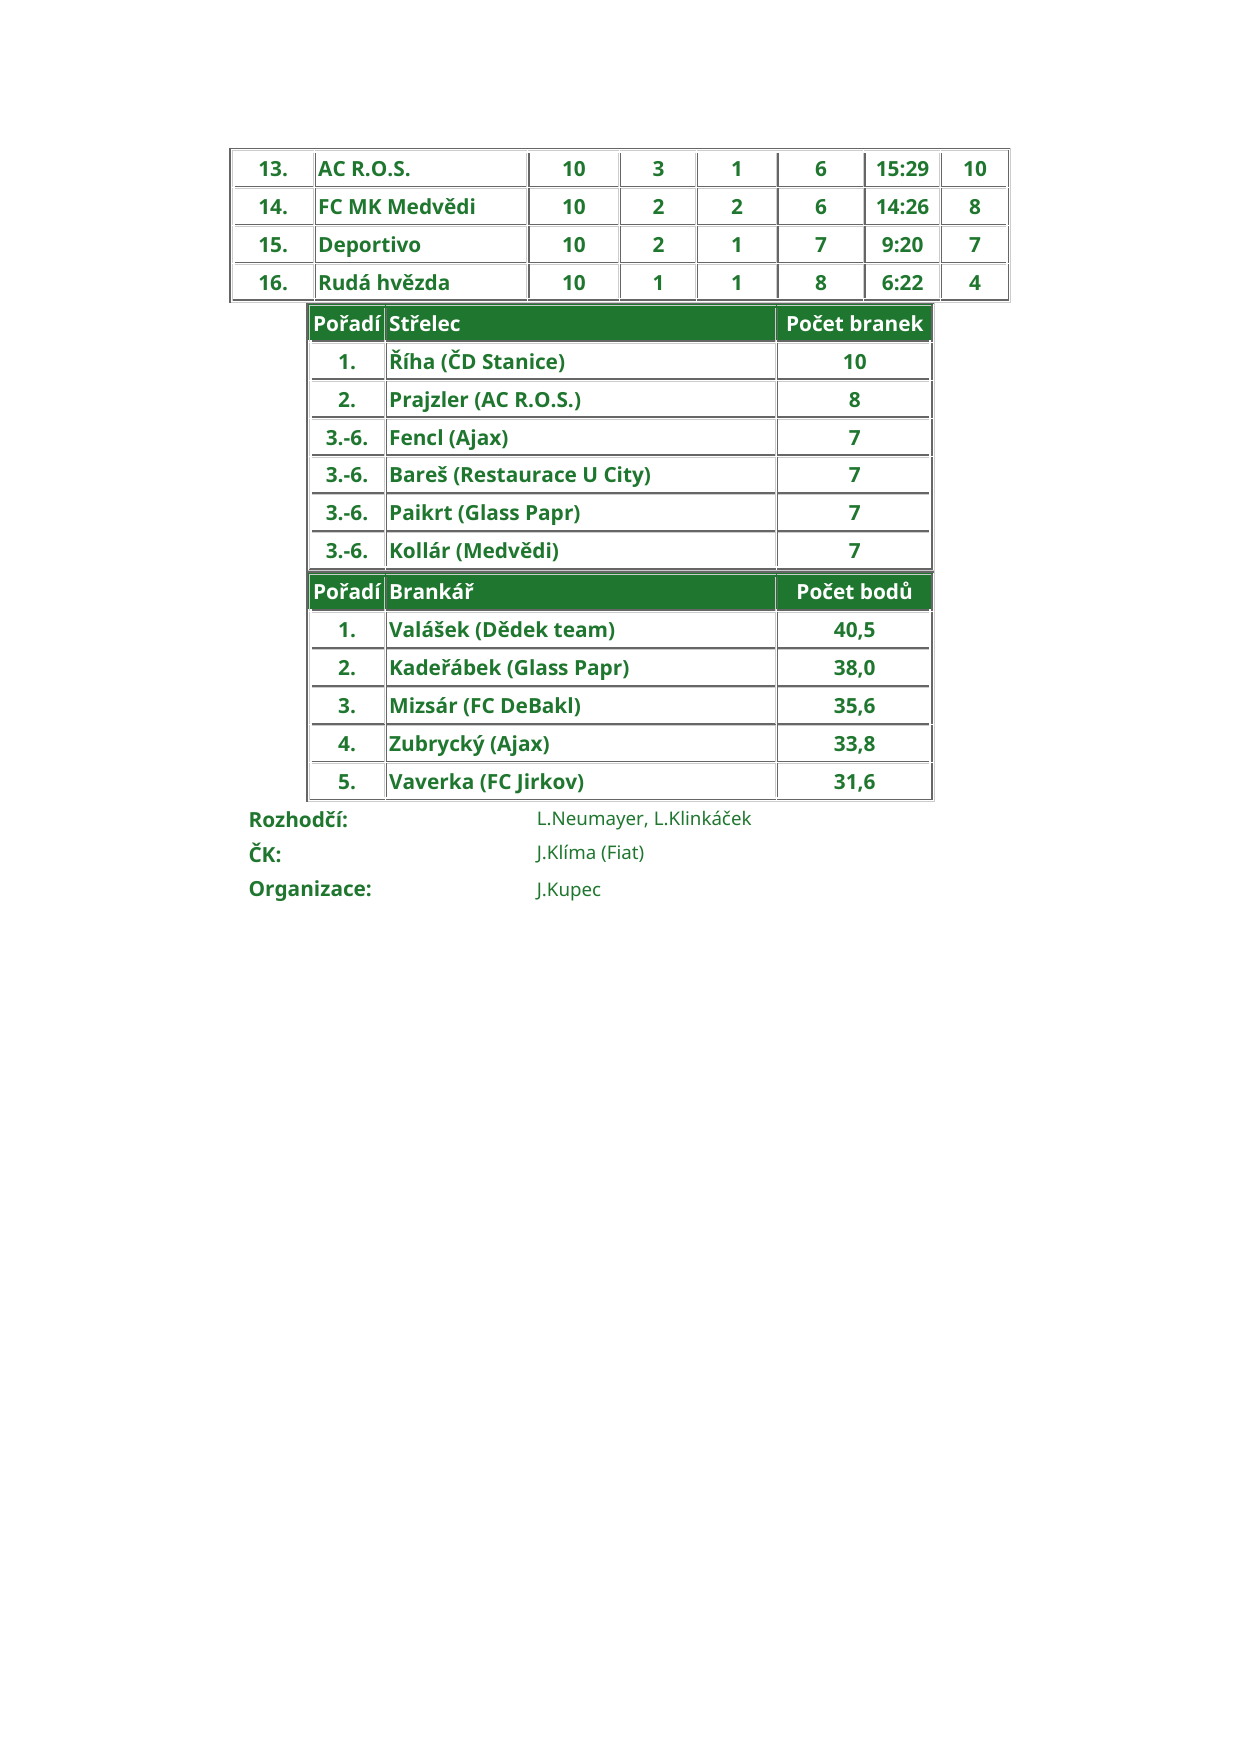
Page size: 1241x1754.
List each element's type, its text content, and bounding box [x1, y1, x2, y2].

table_cell 2. [310, 378, 384, 416]
table_cell J.Klíma (Fiat) [534, 837, 995, 871]
table_cell Organizace: [245, 871, 533, 906]
table_header Střelec [386, 306, 776, 340]
table_cell 15:29 [864, 151, 941, 186]
table_cell 10 [530, 227, 618, 261]
table_cell Říha (ČD Stanice) [387, 344, 775, 378]
table_cell 6 [777, 149, 864, 186]
table_cell 7 [776, 530, 931, 568]
table_cell 4. [308, 723, 384, 761]
table_cell 38,0 [778, 647, 931, 685]
table_cell 7 [778, 492, 931, 530]
table_cell Mizsár (FC DeBakl) [387, 688, 775, 723]
table_cell 35,6 [778, 685, 931, 723]
table_cell 1 [620, 265, 696, 299]
table_cell 7 [778, 416, 932, 454]
table_cell Kollár (Medvědi) [386, 533, 776, 568]
table_cell 5. [308, 761, 386, 799]
table_cell 3.-6. [310, 530, 386, 568]
table_cell 33,8 [778, 723, 933, 761]
table_cell FC MK Medvědi [316, 189, 526, 223]
table_cell 31,6 [776, 761, 933, 799]
table_cell Prajzler (AC R.O.S.) [387, 382, 775, 416]
table_header L.Neumayer, L.Klinkáček [534, 802, 995, 837]
table_cell 8 [777, 265, 864, 299]
table_cell Rudá hvězda [315, 261, 528, 299]
table_header Počet branek [776, 306, 931, 340]
table_cell Bareš (Restaurace U City) [387, 458, 775, 492]
table_header Rozhodčí: [245, 802, 533, 837]
table_cell 7 [778, 454, 932, 492]
table_cell 1 [696, 265, 777, 299]
table_cell 3 [620, 151, 696, 186]
table_header Brankář [386, 575, 776, 609]
table_cell AC R.O.S. [315, 149, 528, 186]
table_cell 6:22 [864, 265, 941, 299]
table_cell 40,5 [778, 609, 932, 647]
table_cell 2 [698, 189, 776, 223]
table_cell 10 [528, 265, 620, 299]
table_cell 7 [779, 227, 863, 261]
table_cell 1 [698, 227, 776, 261]
table_cell 15. [233, 224, 313, 261]
table_cell 14. [231, 186, 315, 223]
table_header Pořadí [310, 575, 386, 609]
table_cell 13. [233, 151, 315, 186]
table_cell ČK: [245, 837, 533, 871]
table_cell Fencl (Ajax) [387, 420, 775, 454]
table_cell Paikrt (Glass Papr) [387, 495, 775, 530]
table_cell 3. [310, 685, 384, 723]
table_cell 9:20 [866, 227, 939, 261]
table_cell 10 [530, 189, 618, 223]
table_header Počet bodů [776, 575, 931, 609]
table_cell 1. [310, 340, 384, 378]
table_cell 10 [941, 151, 1008, 186]
table_cell 8 [941, 186, 1009, 223]
table_cell 16. [233, 261, 315, 299]
table_cell Deportivo [316, 227, 526, 261]
table_cell Valášek (Dědek team) [387, 613, 775, 647]
table_cell 1. [310, 609, 384, 647]
table_cell J.Kupec [534, 871, 995, 906]
table_cell 6 [779, 189, 863, 223]
table_cell Kadeřábek (Glass Papr) [387, 650, 775, 685]
table_cell 8 [778, 378, 932, 416]
table_cell 10 [528, 151, 620, 186]
table_cell 4 [941, 261, 1008, 299]
table_cell 14:26 [866, 189, 939, 223]
table_cell 2 [621, 189, 695, 223]
table_header Pořadí [310, 306, 386, 340]
table_cell 10 [778, 340, 932, 378]
table_cell Zubrycký (Ajax) [387, 726, 775, 761]
table_cell 2. [310, 647, 384, 685]
table_cell 3.-6. [310, 492, 384, 530]
table_cell 1 [696, 151, 777, 186]
table_cell Vaverka (FC Jirkov) [386, 764, 776, 799]
table_cell 3.-6. [310, 454, 384, 492]
table_cell 2 [621, 227, 695, 261]
table_cell 7 [942, 224, 1008, 261]
table_cell 3.-6. [310, 416, 384, 454]
